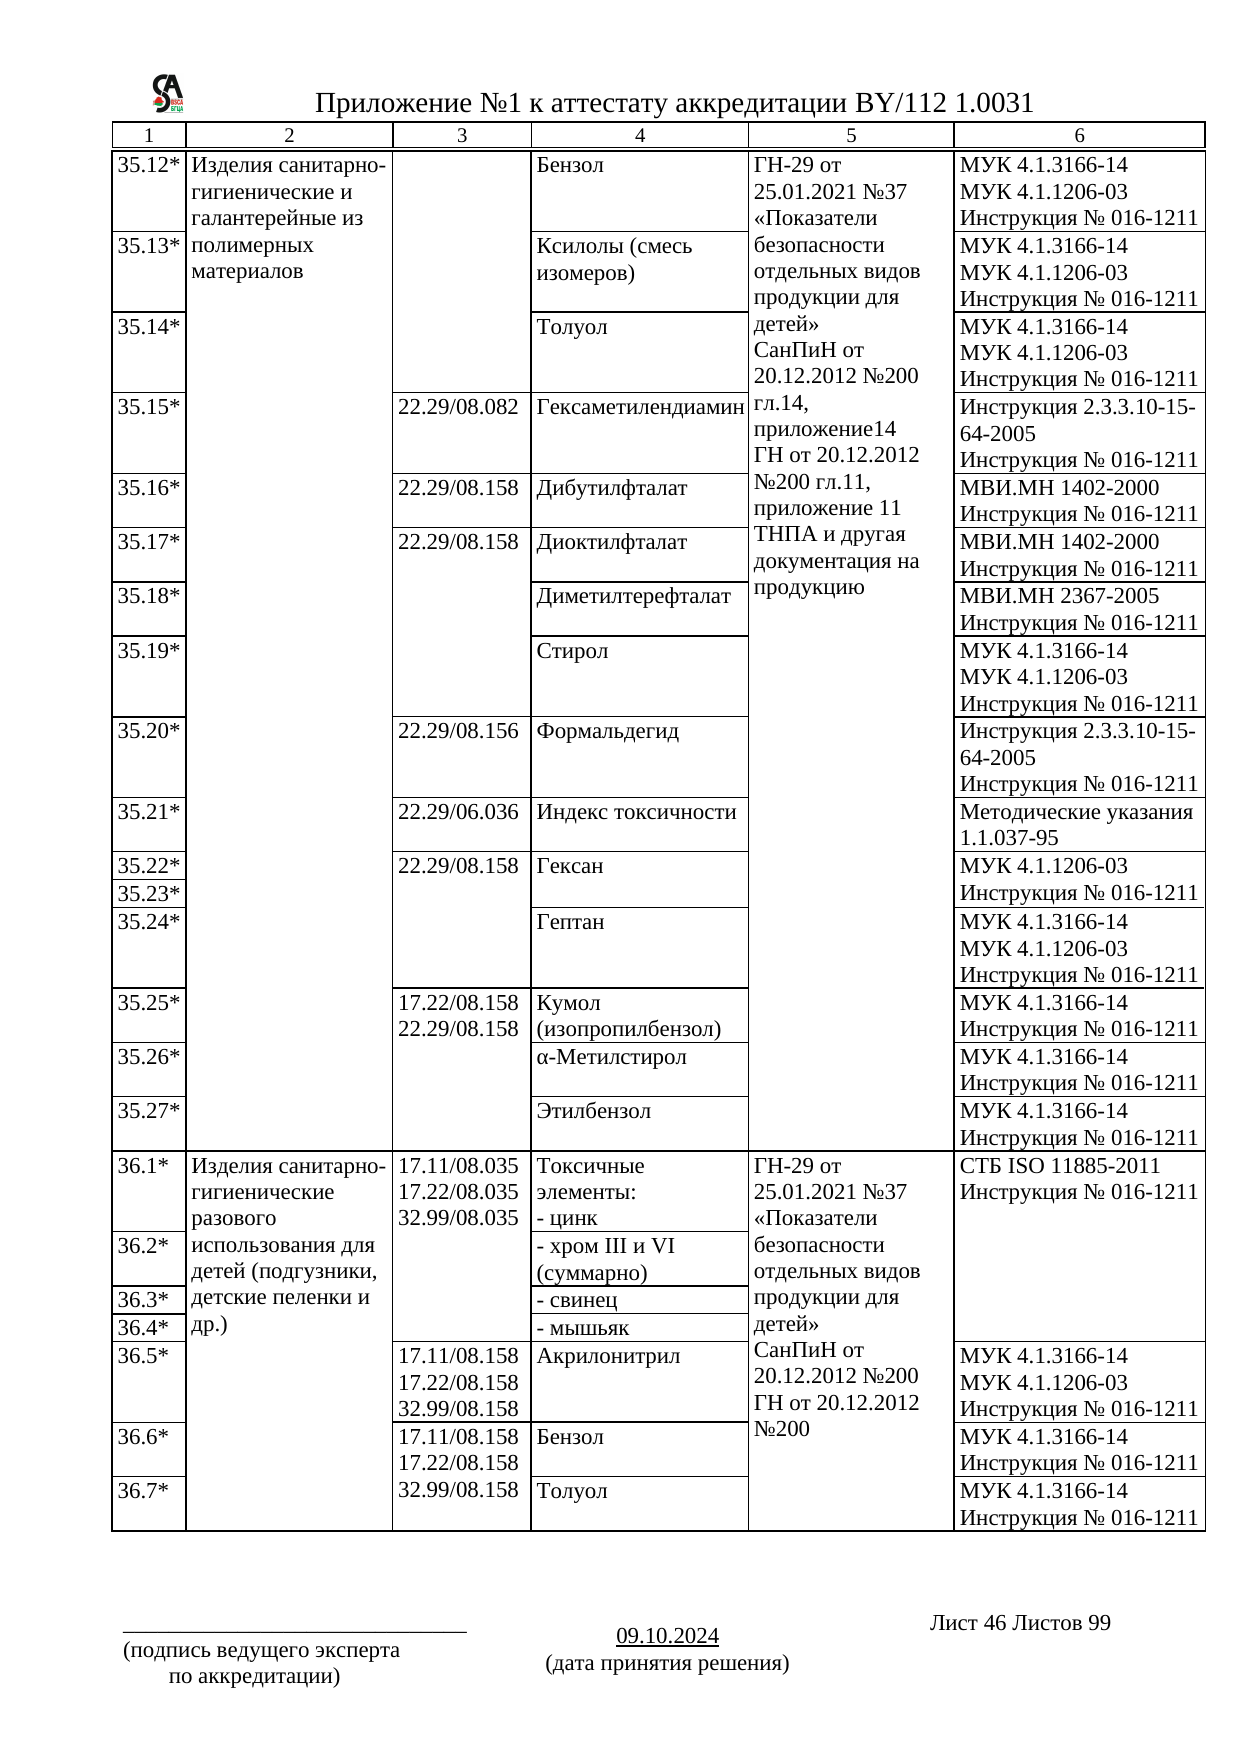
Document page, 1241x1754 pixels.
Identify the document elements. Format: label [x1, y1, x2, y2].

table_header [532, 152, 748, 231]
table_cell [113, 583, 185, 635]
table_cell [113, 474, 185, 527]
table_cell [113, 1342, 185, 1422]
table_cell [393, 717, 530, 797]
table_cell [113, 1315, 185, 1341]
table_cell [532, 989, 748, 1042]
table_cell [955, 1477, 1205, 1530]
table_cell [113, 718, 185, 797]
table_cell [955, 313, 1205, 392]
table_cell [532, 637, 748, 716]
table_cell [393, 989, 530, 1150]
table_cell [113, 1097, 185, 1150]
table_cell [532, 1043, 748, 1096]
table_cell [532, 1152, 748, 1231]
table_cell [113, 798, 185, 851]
picture [152, 73, 184, 113]
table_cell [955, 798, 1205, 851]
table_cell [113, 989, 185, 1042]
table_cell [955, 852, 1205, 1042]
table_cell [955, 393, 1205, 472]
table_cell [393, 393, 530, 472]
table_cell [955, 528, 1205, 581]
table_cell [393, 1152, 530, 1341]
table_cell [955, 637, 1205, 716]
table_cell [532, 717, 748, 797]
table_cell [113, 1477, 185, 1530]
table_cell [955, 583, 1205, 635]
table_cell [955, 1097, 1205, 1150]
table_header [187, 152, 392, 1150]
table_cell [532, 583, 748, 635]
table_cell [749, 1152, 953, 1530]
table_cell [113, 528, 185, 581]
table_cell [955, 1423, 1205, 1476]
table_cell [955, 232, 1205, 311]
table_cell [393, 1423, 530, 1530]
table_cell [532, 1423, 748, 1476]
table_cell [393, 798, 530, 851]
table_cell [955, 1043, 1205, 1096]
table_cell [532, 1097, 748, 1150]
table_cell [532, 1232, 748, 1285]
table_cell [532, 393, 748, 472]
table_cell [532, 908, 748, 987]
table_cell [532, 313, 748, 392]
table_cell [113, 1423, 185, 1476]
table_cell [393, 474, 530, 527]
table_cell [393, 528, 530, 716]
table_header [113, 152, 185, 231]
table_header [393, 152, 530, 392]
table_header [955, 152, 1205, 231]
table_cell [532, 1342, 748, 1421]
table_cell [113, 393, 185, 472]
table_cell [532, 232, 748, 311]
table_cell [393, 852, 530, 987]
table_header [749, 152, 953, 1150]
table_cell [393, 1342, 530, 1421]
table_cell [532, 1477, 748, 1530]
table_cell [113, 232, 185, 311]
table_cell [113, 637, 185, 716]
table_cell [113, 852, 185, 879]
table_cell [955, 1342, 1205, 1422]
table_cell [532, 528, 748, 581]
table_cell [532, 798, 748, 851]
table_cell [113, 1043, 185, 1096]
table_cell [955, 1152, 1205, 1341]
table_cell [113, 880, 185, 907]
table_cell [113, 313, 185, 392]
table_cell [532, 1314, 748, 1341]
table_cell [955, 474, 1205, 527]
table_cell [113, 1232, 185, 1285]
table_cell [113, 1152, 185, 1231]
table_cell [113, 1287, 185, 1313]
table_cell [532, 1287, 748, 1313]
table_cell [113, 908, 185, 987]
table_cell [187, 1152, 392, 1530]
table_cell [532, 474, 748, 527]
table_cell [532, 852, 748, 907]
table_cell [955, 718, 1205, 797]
